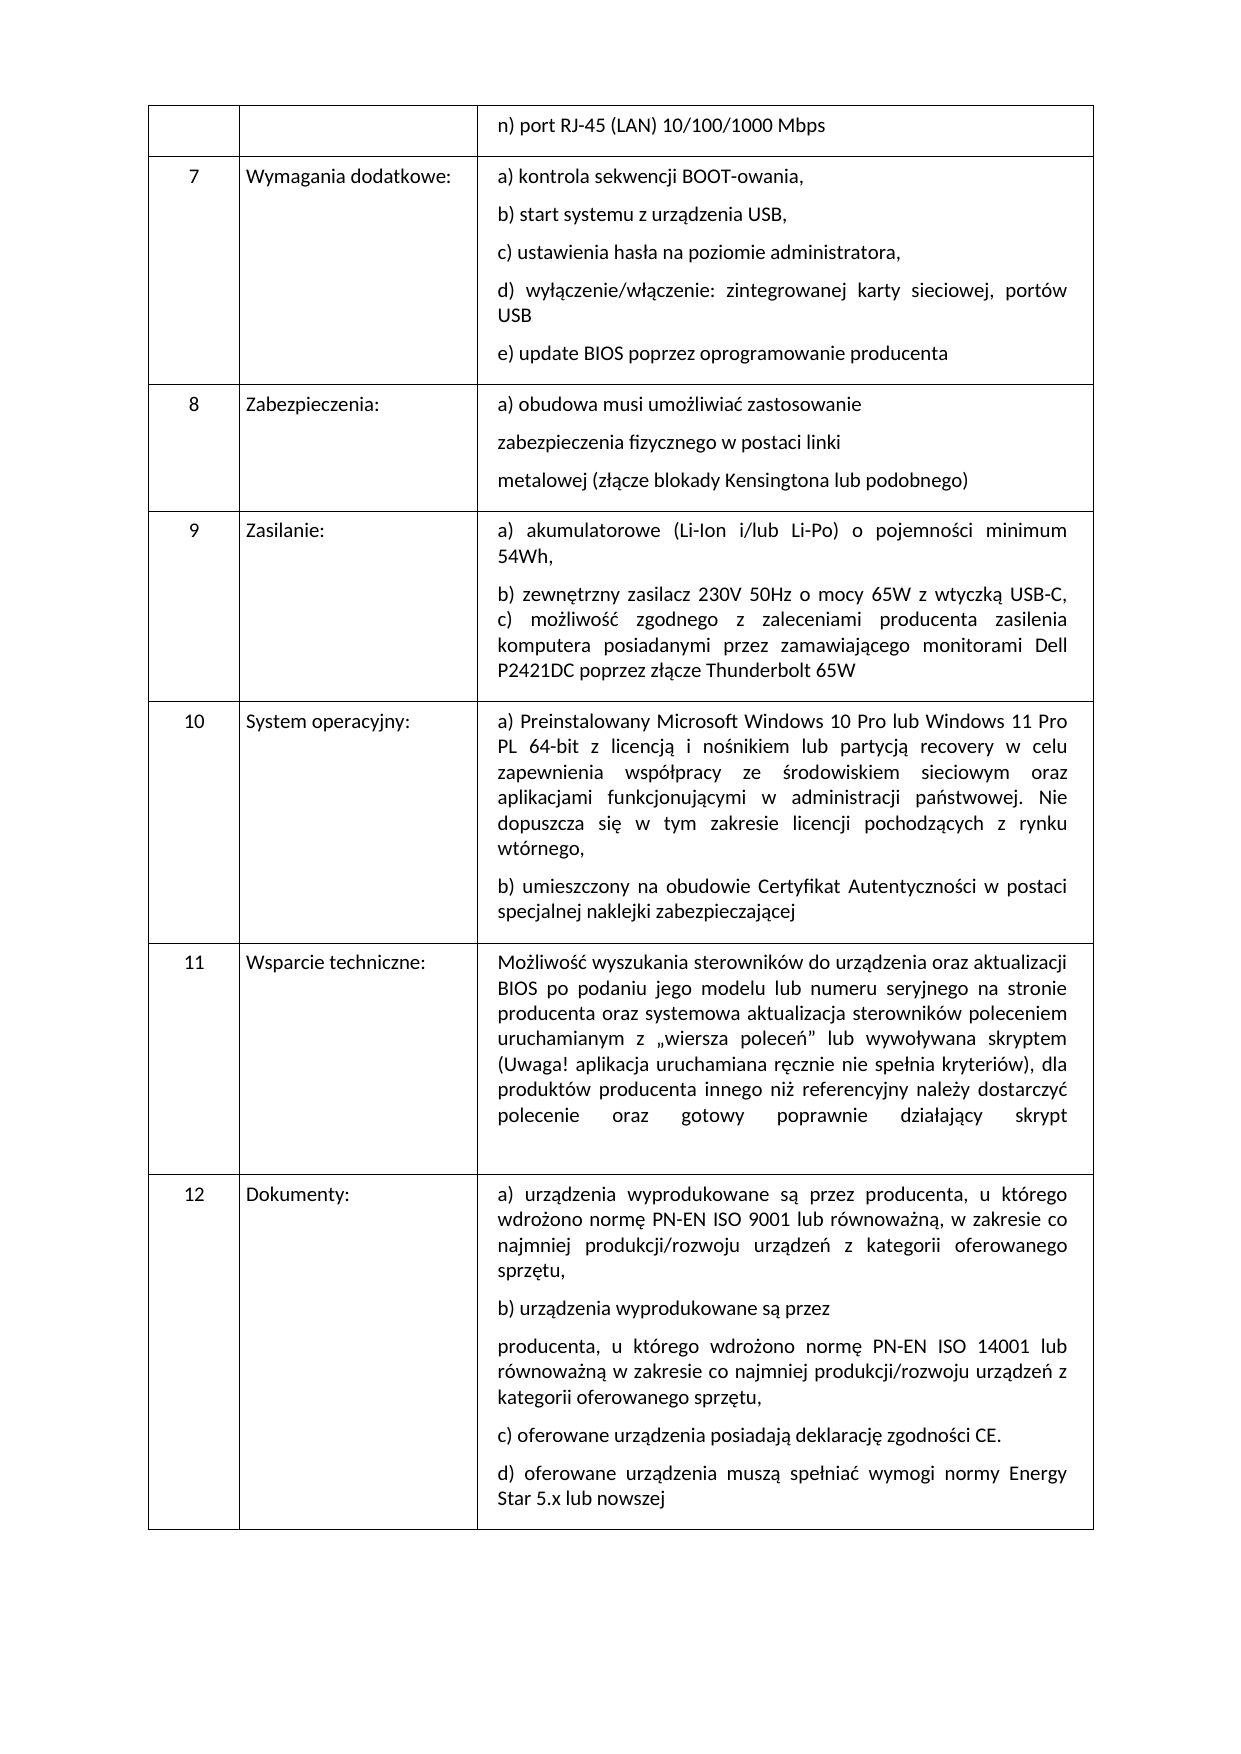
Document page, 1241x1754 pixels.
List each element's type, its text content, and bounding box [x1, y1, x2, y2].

table_cell 11 [149, 944, 239, 1174]
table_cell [240, 106, 477, 156]
table_cell Możliwość wyszukania sterowników do urządzenia oraz aktualizacji BIOS po podaniu jego modelu lub numeru seryjnego na stronie producenta oraz systemowa aktualizacja sterowników poleceniem uruchamianym z „wiersza poleceń” lub wywoływana skryptem (Uwaga! aplikacja uruchamiana ręcznie nie spełnia kryteriów), dla produktów producenta innego niż referencyjny należy dostarczyć polecenie oraz gotowy poprawnie działający skrypt [478, 944, 1093, 1174]
table_cell 7 [149, 157, 239, 384]
table_cell a) akumulatorowe (Li-Ion i/lub Li-Po) o pojemności minimum 54Wh, b) zewnętrzny zasilacz 230V 50Hz o mocy 65W z wtyczką USB-C, c) możliwość zgodnego z zaleceniami producenta zasilenia komputera posiadanymi przez zamawiającego monitorami Dell P2421DC poprzez złącze Thunderbolt 65W [478, 512, 1093, 701]
table_cell Zasilanie: [240, 512, 477, 701]
table_cell Zabezpieczenia: [240, 385, 477, 511]
table_cell a) Preinstalowany Microsoft Windows 10 Pro lub Windows 11 Pro PL 64-bit z licencją i nośnikiem lub partycją recovery w celu zapewnienia współpracy ze środowiskiem sieciowym oraz aplikacjami funkcjonującymi w administracji państwowej. Nie dopuszcza się w tym zakresie licencji pochodzących z rynku wtórnego, b) umieszczony na obudowie Certyfikat Autentyczności w postaci specjalnej naklejki zabezpieczającej [478, 702, 1093, 942]
table_cell 9 [149, 512, 239, 701]
table_cell 8 [149, 385, 239, 511]
table_cell 6 [149, 106, 239, 156]
table_cell 12 [149, 1175, 239, 1529]
table_cell 10 [149, 702, 239, 942]
table_cell a) obudowa musi umożliwiać zastosowanie zabezpieczenia fizycznego w postaci linki metalowej (złącze blokady Kensingtona lub podobnego) [478, 385, 1093, 511]
table_cell a) kontrola sekwencji BOOT-owania, b) start systemu z urządzenia USB, c) ustawienia hasła na poziomie administratora, d) wyłączenie/włączenie: zintegrowanej karty sieciowej, portów USB e) update BIOS poprzez oprogramowanie producenta [478, 157, 1093, 384]
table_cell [478, 106, 1093, 156]
table_cell Wymagania dodatkowe: [240, 157, 477, 384]
table_cell Wsparcie techniczne: [240, 944, 477, 1174]
table_cell System operacyjny: [240, 702, 477, 942]
table_cell Dokumenty: [240, 1175, 477, 1529]
table_cell a) urządzenia wyprodukowane są przez producenta, u którego wdrożono normę PN-EN ISO 9001 lub równoważną, w zakresie co najmniej produkcji/rozwoju urządzeń z kategorii oferowanego sprzętu, b) urządzenia wyprodukowane są przez producenta, u którego wdrożono normę PN-EN ISO 14001 lub równoważną w zakresie co najmniej produkcji/rozwoju urządzeń z kategorii oferowanego sprzętu, c) oferowane urządzenia posiadają deklarację zgodności CE. d) oferowane urządzenia muszą spełniać wymogi normy Energy Star 5.x lub nowszej [478, 1175, 1093, 1529]
